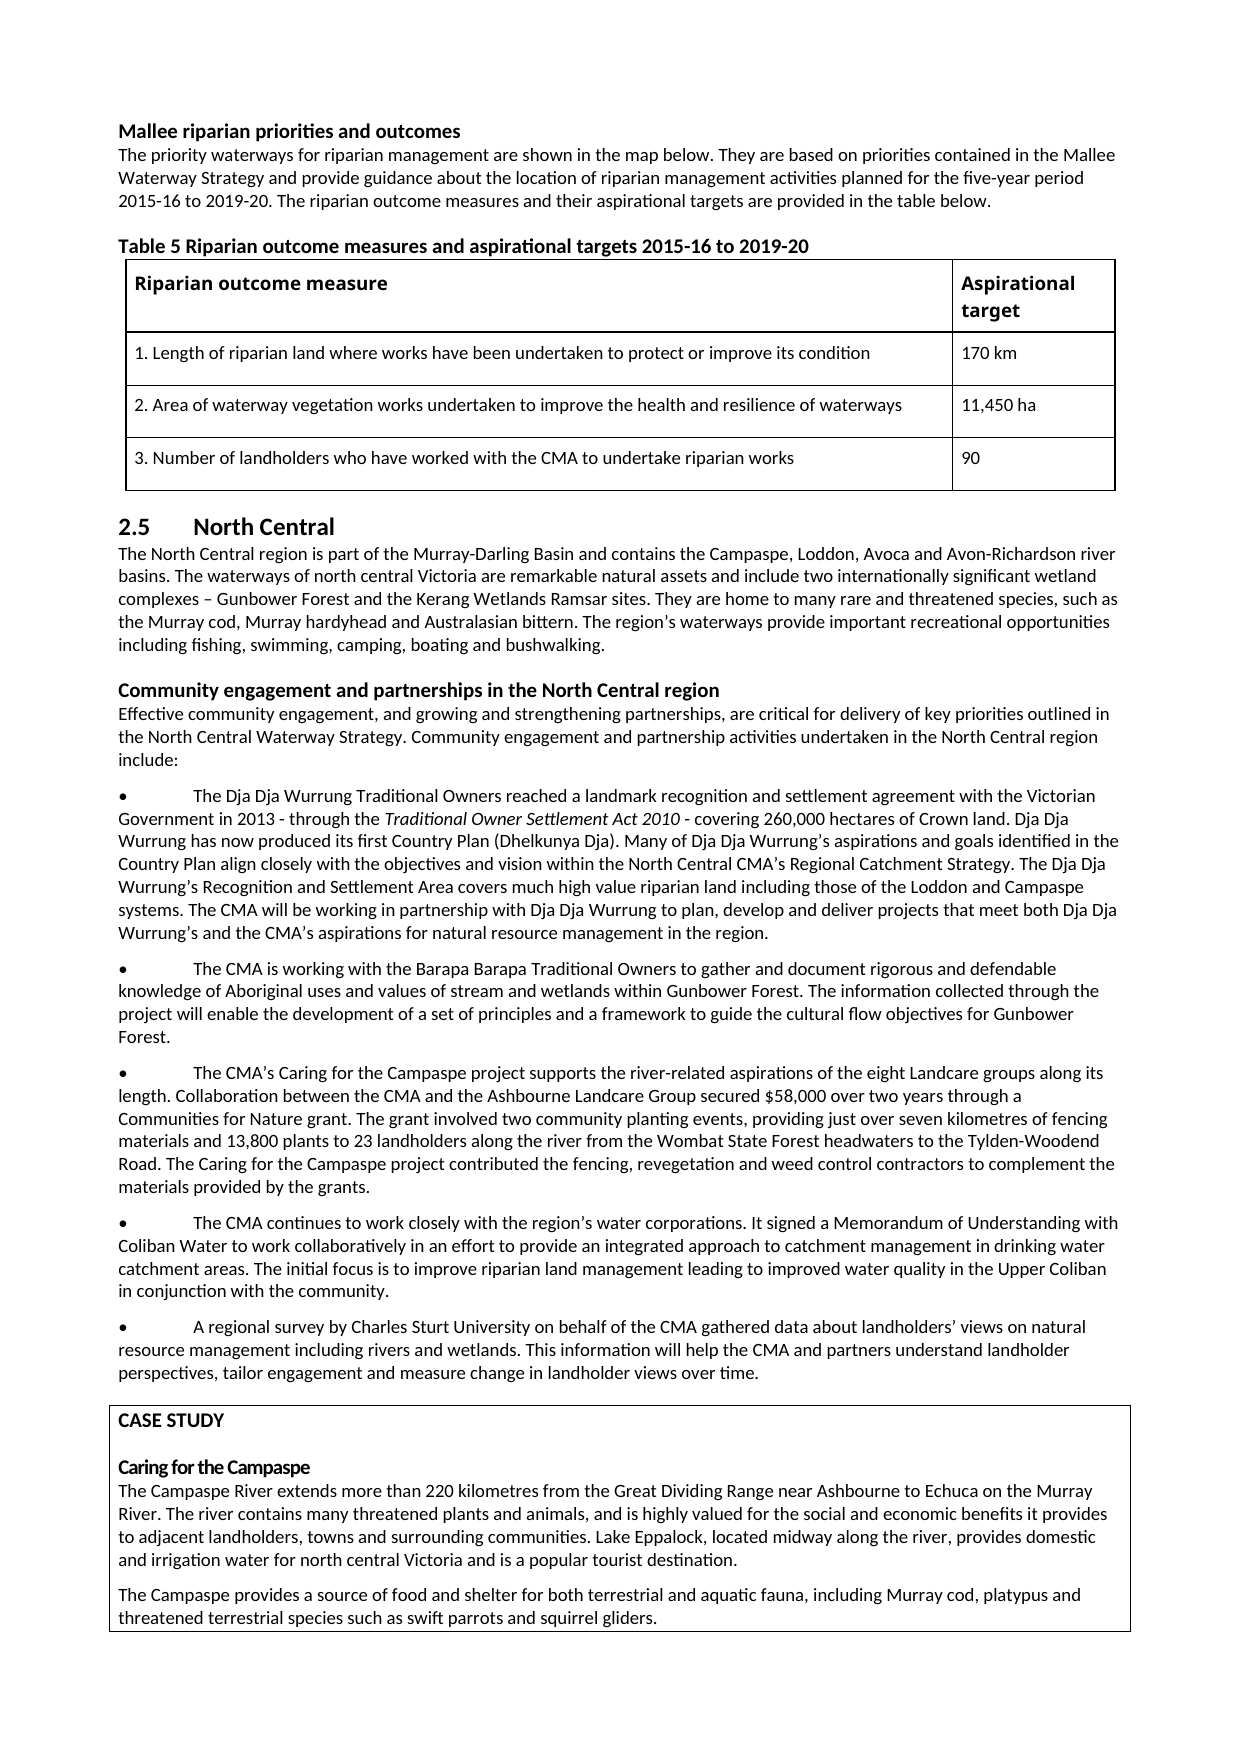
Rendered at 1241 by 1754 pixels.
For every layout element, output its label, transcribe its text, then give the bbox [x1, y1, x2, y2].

subtitle Caring for the Campaspe [110, 1451, 1130, 1479]
table_cell 2. Area of waterway vegetation works undertaken to improve the health and resilience of waterways [127, 386, 952, 437]
text Effective community engagement, and growing and strengthening partnerships, are critical for delivery of key priorities outlined in the North Central Waterway Strategy. Community engagement and partnership activities undertaken in the North Central region include: [118, 702, 1122, 771]
text • The CMA continues to work closely with the region’s water corporations. It signed a Memorandum of Understanding with Coliban Water to work collaboratively in an effort to provide an integrated approach to catchment management in drinking water catchment areas. The initial focus is to improve riparian land management leading to improved water quality in the Upper Coliban in conjunction with the community. [118, 1211, 1122, 1302]
table_cell 170 km [953, 333, 1114, 384]
table_cell 90 [953, 438, 1114, 490]
table_header Riparian outcome measure [127, 260, 952, 331]
subtitle 2.5 North Central [118, 511, 1122, 542]
subtitle Mallee riparian priorities and outcomes [118, 118, 1122, 143]
text Table 5 Riparian outcome measures and aspirational targets 2015-16 to 2019-20 [118, 233, 1122, 258]
table_cell 3. Number of landholders who have worked with the CMA to undertake riparian works [127, 438, 952, 490]
subtitle CASE STUDY [110, 1406, 1130, 1433]
subtitle Community engagement and partnerships in the North Central region [118, 677, 1122, 702]
text The priority waterways for riparian management are shown in the map below. They are based on priorities contained in the Mallee Waterway Strategy and provide guidance about the location of riparian management activities planned for the five-year period 2015-16 to 2019-20. The riparian outcome measures and their aspirational targets are provided in the table below. [118, 143, 1122, 212]
table_cell 1. Length of riparian land where works have been undertaken to protect or improve its condition [127, 333, 952, 384]
text The Campaspe provides a source of food and shelter for both terrestrial and aquatic fauna, including Murray cod, platypus and threatened terrestrial species such as swift parrots and squirrel gliders. [110, 1580, 1130, 1631]
text • A regional survey by Charles Sturt University on behalf of the CMA gathered data about landholders’ views on natural resource management including rivers and wetlands. This information will help the CMA and partners understand landholder perspectives, tailor engagement and measure change in landholder views over time. [118, 1315, 1122, 1384]
text • The Dja Dja Wurrung Traditional Owners reached a landmark recognition and settlement agreement with the Victorian Government in 2013 - through the Traditional Owner Settlement Act 2010 - covering 260,000 hectares of Crown land. Dja Dja Wurrung has now produced its first Country Plan (Dhelkunya Dja). Many of Dja Dja Wurrung’s aspirations and goals identified in the Country Plan align closely with the objectives and vision within the North Central CMA’s Regional Catchment Strategy. The Dja Dja Wurrung’s Recognition and Settlement Area covers much high value riparian land including those of the Loddon and Campaspe systems. The CMA will be working in partnership with Dja Dja Wurrung to plan, develop and deliver projects that meet both Dja Dja Wurrung’s and the CMA’s aspirations for natural resource management in the region. [118, 784, 1122, 944]
table_header Aspirational target [953, 260, 1114, 331]
table_cell 11,450 ha [953, 386, 1114, 437]
text • The CMA is working with the Barapa Barapa Traditional Owners to gather and document rigorous and defendable knowledge of Aboriginal uses and values of stream and wetlands within Gunbower Forest. The information collected through the project will enable the development of a set of principles and a framework to guide the cultural flow objectives for Gunbower Forest. [118, 957, 1122, 1048]
text • The CMA’s Caring for the Campaspe project supports the river-related aspirations of the eight Landcare groups along its length. Collaboration between the CMA and the Ashbourne Landcare Group secured $58,000 over two years through a Communities for Nature grant. The grant involved two community planting events, providing just over seven kilometres of fencing materials and 13,800 plants to 23 landholders along the river from the Wombat State Forest headwaters to the Tylden-Woodend Road. The Caring for the Campaspe project contributed the fencing, revegetation and weed control contractors to complement the materials provided by the grants. [118, 1061, 1122, 1198]
text The North Central region is part of the Murray-Darling Basin and contains the Campaspe, Loddon, Avoca and Avon-Richardson river basins. The waterways of north central Victoria are remarkable natural assets and include two internationally significant wetland complexes – Gunbower Forest and the Kerang Wetlands Ramsar sites. They are home to many rare and threatened species, such as the Murray cod, Murray hardyhead and Australasian bittern. The region’s waterways provide important recreational opportunities including fishing, swimming, camping, boating and bushwalking. [118, 542, 1122, 656]
text The Campaspe River extends more than 220 kilometres from the Great Dividing Range near Ashbourne to Echuca on the Murray River. The river contains many threatened plants and animals, and is highly valued for the social and economic benefits it provides to adjacent landholders, towns and surrounding communities. Lake Eppalock, located midway along the river, provides domestic and irrigation water for north central Victoria and is a popular tourist destination. [118, 1479, 1122, 1571]
